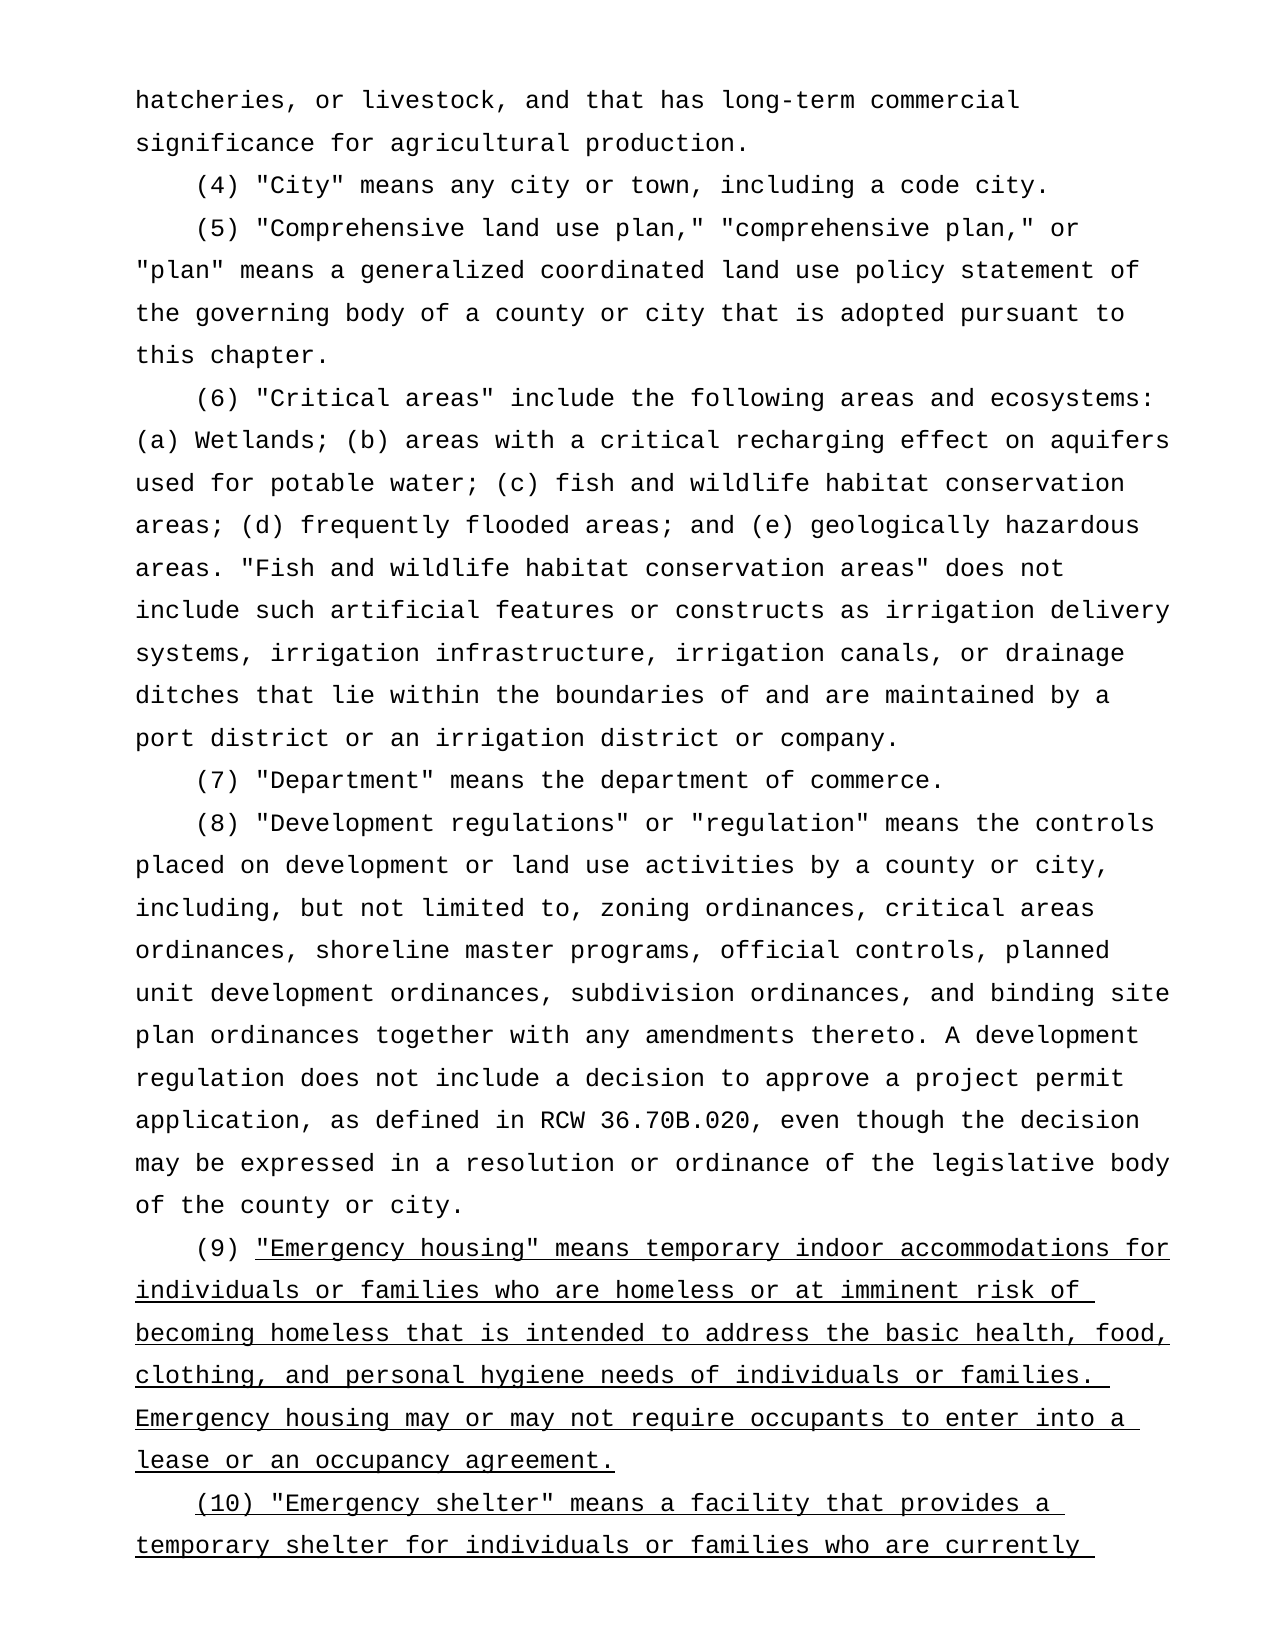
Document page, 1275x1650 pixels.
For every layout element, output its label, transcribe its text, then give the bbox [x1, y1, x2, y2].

text (4) "City" means any city or town, including a code city. [135, 160, 1170, 202]
text (8) "Development regulations" or "regulation" means the controls placed on development or land use activities by a county or city, including, but not limited to, zoning ordinances, critical areas ordinances, shoreline master programs, official controls, planned unit development ordinances, subdivision ordinances, and binding site plan ordinances together with any amendments thereto. A development regulation does not include a decision to approve a project permit application, as defined in RCW 36.70B.020, even though the decision may be expressed in a resolution or ordinance of the legislative body of the county or city. [135, 797, 1170, 1222]
text (5) "Comprehensive land use plan," "comprehensive plan," or "plan" means a generalized coordinated land use policy statement of the governing body of a county or city that is adopted pursuant to this chapter. [135, 202, 1170, 372]
text (9) "Emergency housing" means temporary indoor accommodations for individuals or families who are homeless or at imminent risk of becoming homeless that is intended to address the basic health, food, clothing, and personal hygiene needs of individuals or families. Emergency housing may or may not require occupants to enter into a lease or an occupancy agreement. [135, 1222, 1170, 1344]
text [135, 1477, 1170, 1562]
text (7) "Department" means the department of commerce. [135, 755, 1170, 797]
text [135, 75, 1170, 160]
text (9) "Emergency housing" means temporary indoor accommodations for individuals or families who are homeless or at imminent risk of becoming homeless that is intended to address the basic health, food, clothing, and personal hygiene needs of individuals or families. Emergency housing may or may not require occupants to enter into a lease or an occupancy agreement. [135, 1345, 1170, 1477]
text (6) "Critical areas" include the following areas and ecosystems: (a) Wetlands; (b) areas with a critical recharging effect on aquifers used for potable water; (c) fish and wildlife habitat conservation areas; (d) frequently flooded areas; and (e) geologically hazardous areas. "Fish and wildlife habitat conservation areas" does not include such artificial features or constructs as irrigation delivery systems, irrigation infrastructure, irrigation canals, or drainage ditches that lie within the boundaries of and are maintained by a port district or an irrigation district or company. [135, 372, 1170, 755]
